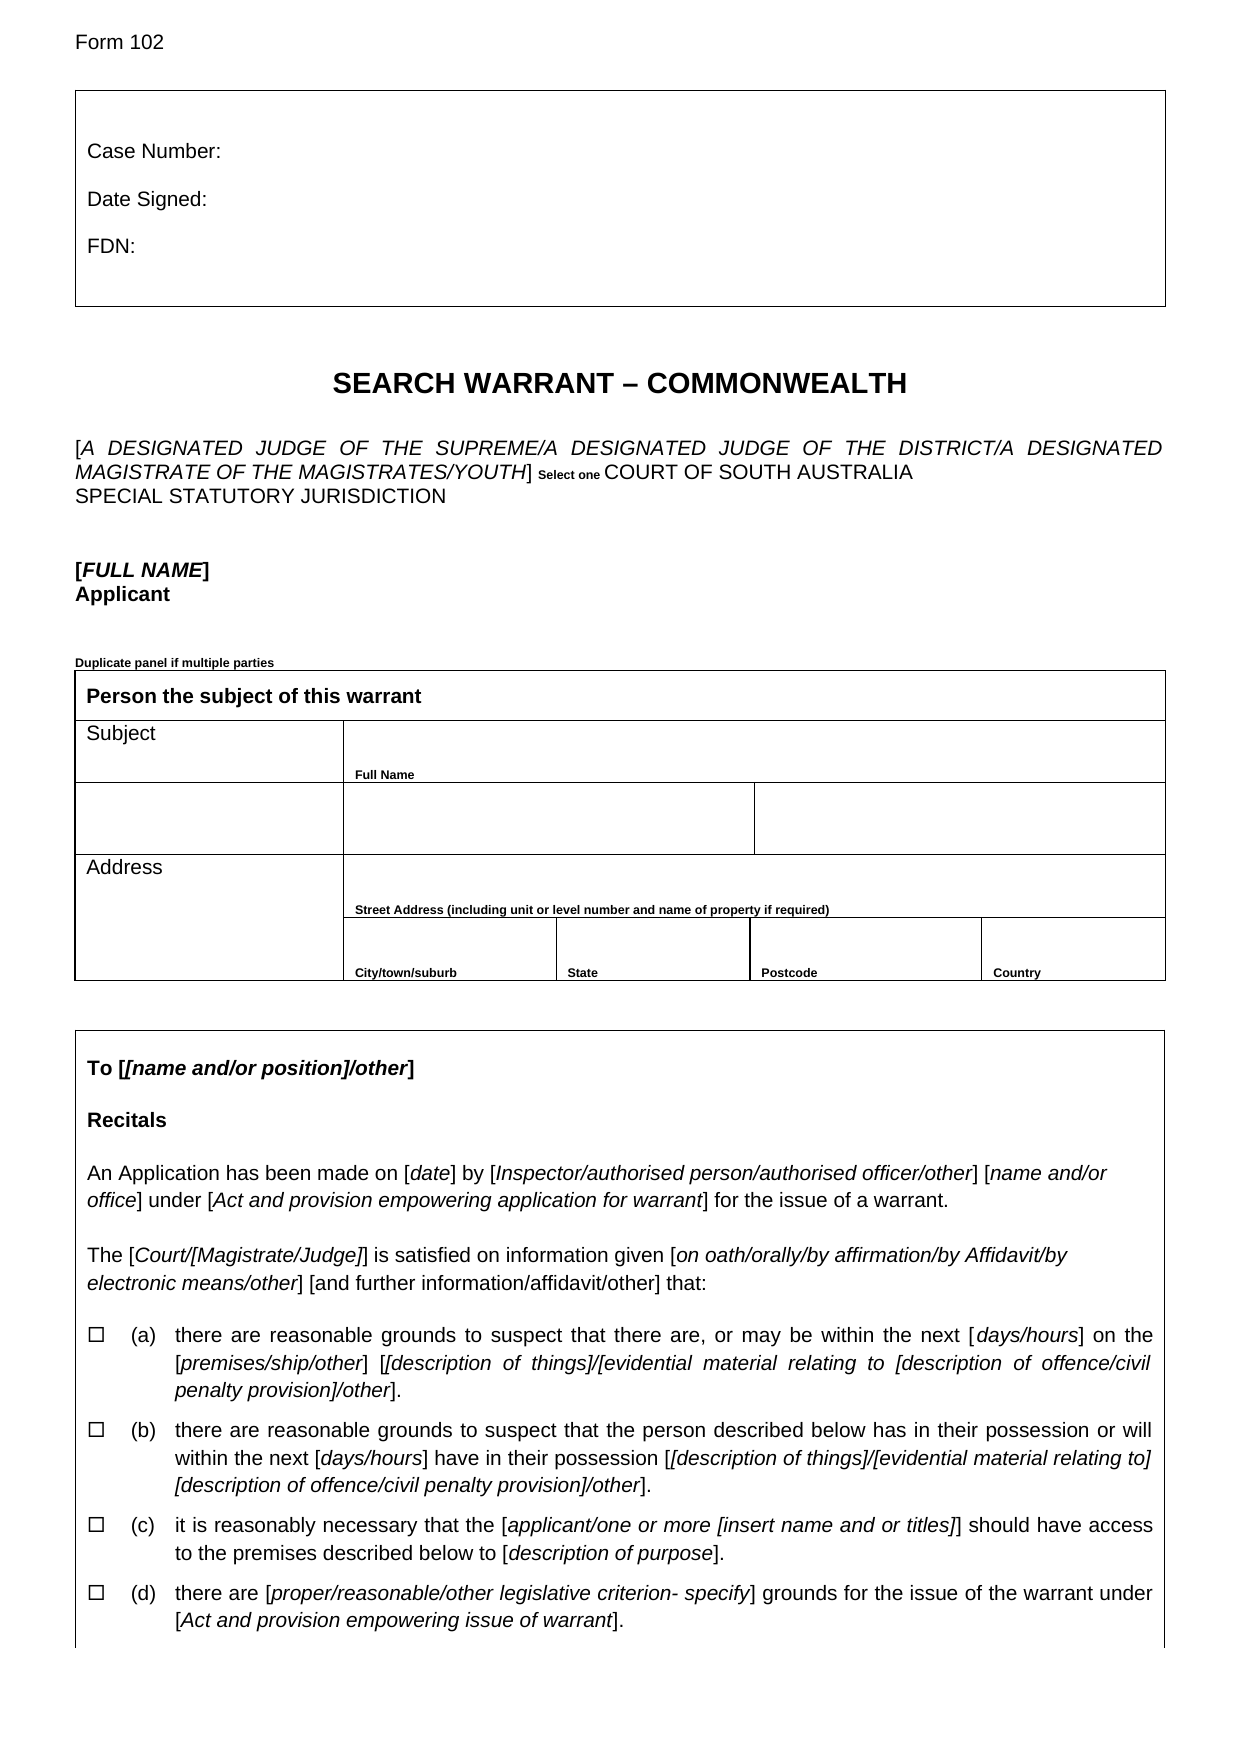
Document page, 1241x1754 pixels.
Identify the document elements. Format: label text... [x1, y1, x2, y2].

table_cell [119, 1311, 163, 1418]
table_cell [76, 768, 343, 782]
table_cell State [557, 964, 749, 979]
table_cell [76, 1418, 119, 1513]
table_header Person the subject of this warrant [76, 671, 1165, 720]
table_cell [344, 721, 1165, 767]
text [FULL NAME] [75, 558, 1165, 582]
table_cell [755, 829, 1165, 854]
table_cell Street Address (including unit or level number and name of property if required) [344, 901, 1165, 917]
table_cell [557, 918, 749, 964]
table_cell [751, 918, 981, 964]
table_cell it is reasonably necessary that the [applicant/one or more [insert name and or titles]] should have access to the premises described below to [description of purpose]. [164, 1513, 1164, 1581]
table_cell [344, 918, 556, 964]
table_cell there are [proper/reasonable/other legislative criterion- specify] grounds for the issue of the warrant under [Act and provision empowering issue of warrant]. [164, 1581, 1164, 1648]
table_cell there are reasonable grounds to suspect that there are, or may be within the next [days/hours] on the [premises/ship/other] [[description of things]/[evidential material relating to [description of offence/civil penalty provision]/other]. [164, 1311, 1164, 1418]
table_cell [344, 783, 754, 829]
table_cell [76, 1513, 119, 1581]
table_cell [119, 1513, 163, 1581]
text Duplicate panel if multiple parties [75, 656, 1165, 670]
table_cell [119, 1418, 163, 1513]
table_cell [755, 783, 1165, 829]
table_cell [76, 783, 343, 854]
table_header To [[name and/or position]/other] Recitals An Application has been made on [date] by [Inspector/authorised person/authorised officer/other] [name and/or office] under [Act and provision empowering application for warrant] for the issue of a warrant. The [Court/[Magistrate/Judge]] is satisfied on information given [on oath/orally/by affirmation/by Affidavit/by electronic means/other] [and further information/affidavit/other] that: [76, 1031, 1164, 1311]
table_cell [76, 1311, 119, 1418]
text Applicant [75, 582, 1165, 606]
table_cell [76, 1581, 119, 1648]
table_cell [344, 829, 754, 854]
table_cell [982, 918, 1165, 964]
table_cell there are reasonable grounds to suspect that the person described below has in their possession or will within the next [days/hours] have in their possession [[description of things]/[evidential material relating to] [description of offence/civil penalty provision]/other]. [164, 1418, 1164, 1513]
text SEARCH WARRANT – COMMONWEALTH [75, 367, 1165, 400]
table_cell [119, 1581, 163, 1648]
text [A DESIGNATED JUDGE OF THE SUPREME/A DESIGNATED JUDGE OF THE DISTRICT/A DESIGNATED MAGISTRATE OF THE MAGISTRATES/YOUTH] Select one COURT OF SOUTH AUSTRALIA [75, 436, 1165, 484]
table_cell City/town/suburb [344, 964, 556, 979]
table_cell Postcode [751, 964, 981, 979]
table_cell Subject [76, 721, 343, 767]
text SPECIAL STATUTORY JURISDICTION [75, 484, 1165, 508]
table_cell Address [76, 855, 343, 979]
table_cell Full Name [344, 768, 1165, 782]
table_cell [344, 855, 1165, 901]
table_cell Country [982, 964, 1165, 979]
